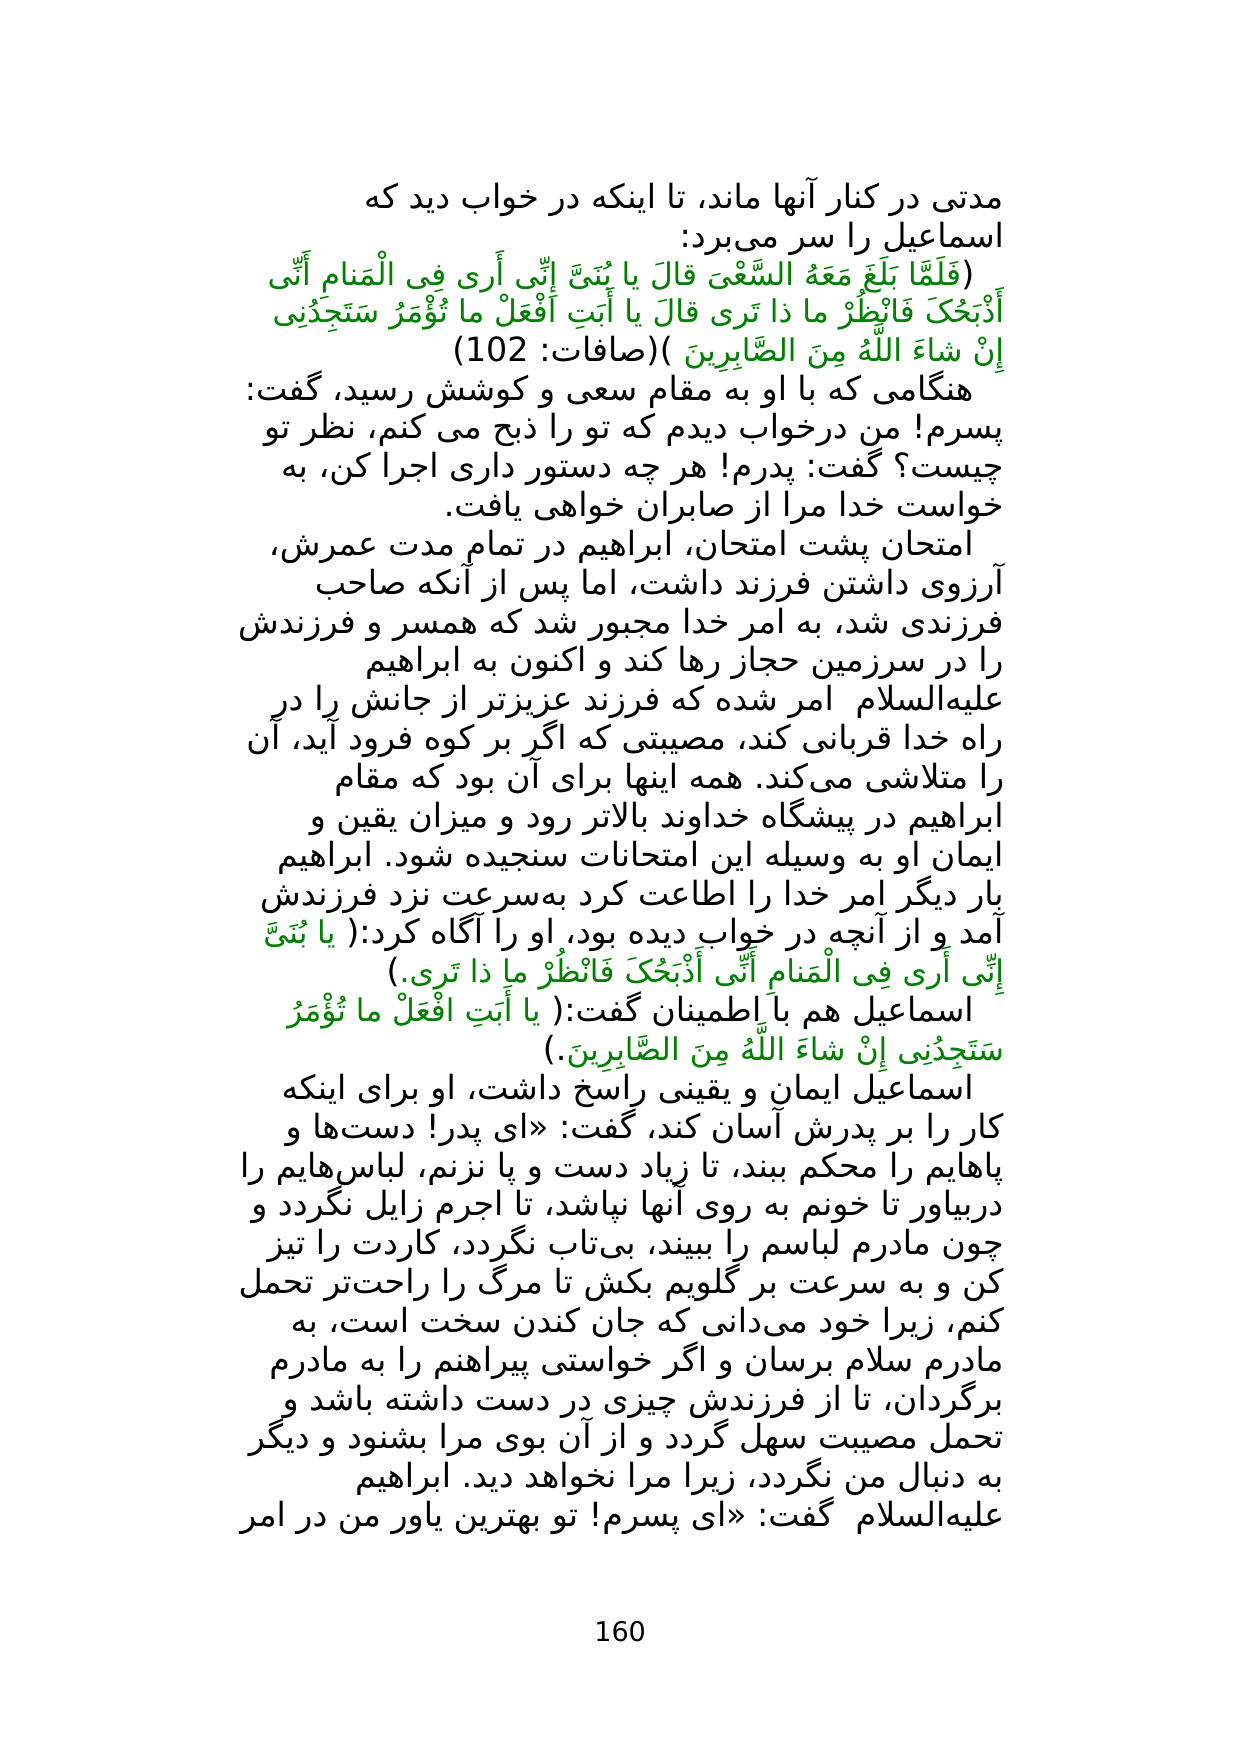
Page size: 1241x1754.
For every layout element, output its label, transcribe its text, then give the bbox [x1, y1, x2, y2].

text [236, 177, 1004, 255]
text اسماعیل هم با اطمینان گفت:( یا أَبَتِ افْعَلْ ما تُؤْمَرُ سَتَجِدُنِی إِنْ شاءَ اللَّهُ مِنَ الصَّابِرِینَ.) [236, 991, 1004, 1068]
text امتحان پشت امتحان، ابراهیم در تمام مدت عمرش، آرزوی داشتن فرزند داشت، اما پس از آنکه صاحب فرزندی شد، به امر خدا مجبور شد که همسر و فرزندش را در سرزمین حجاز رها کند و اکنون به ابراهیم عليه‌السلام امر شده که فرزند عزیزتر از جانش را در راه خدا قربانی کند، مصیبتی که اگر بر کوه فرود آید، آن را متلاشی می‌کند. همه اینها برای آن بود که مقام ابراهیم در پیشگاه خداوند بالاتر رود و میزان یقین و ایمان او به وسیله این امتحانات سنجیده شود. ابراهیم بار دیگر امر خدا را اطاعت کرد به‌سرعت نزد فرزندش آمد و از آنچه در خواب دیده بود، او را آگاه کرد:( یا بُنَیَّ إِنِّی أَری فِی الْمَنامِ أَنِّی أَذْبَحُکَ فَانْظُرْ ما ذا تَری.) [236, 524, 1004, 991]
text (فَلَمَّا بَلَغَ مَعَهُ السَّعْیَ قالَ یا بُنَیَّ إِنِّی أَری فِی الْمَنامِ أَنِّی أَذْبَحُکَ فَانْظُرْ ما ذا تَری قالَ یا أَبَتِ افْعَلْ ما تُؤْمَرُ سَتَجِدُنِی إِنْ شاءَ اللَّهُ مِنَ الصَّابِرِینَ )(صافات: 102) [236, 255, 1004, 369]
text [236, 1068, 1004, 1534]
text هنگامی که با او به مقام سعی و کوشش رسید، گفت: پسرم! من درخواب دیدم که تو را ذبح می کنم، نظر تو چیست؟ گفت: پدرم! هر چه دستور داری اجرا کن، به خواست خدا مرا از صابران خواهی یافت. [236, 369, 1004, 524]
